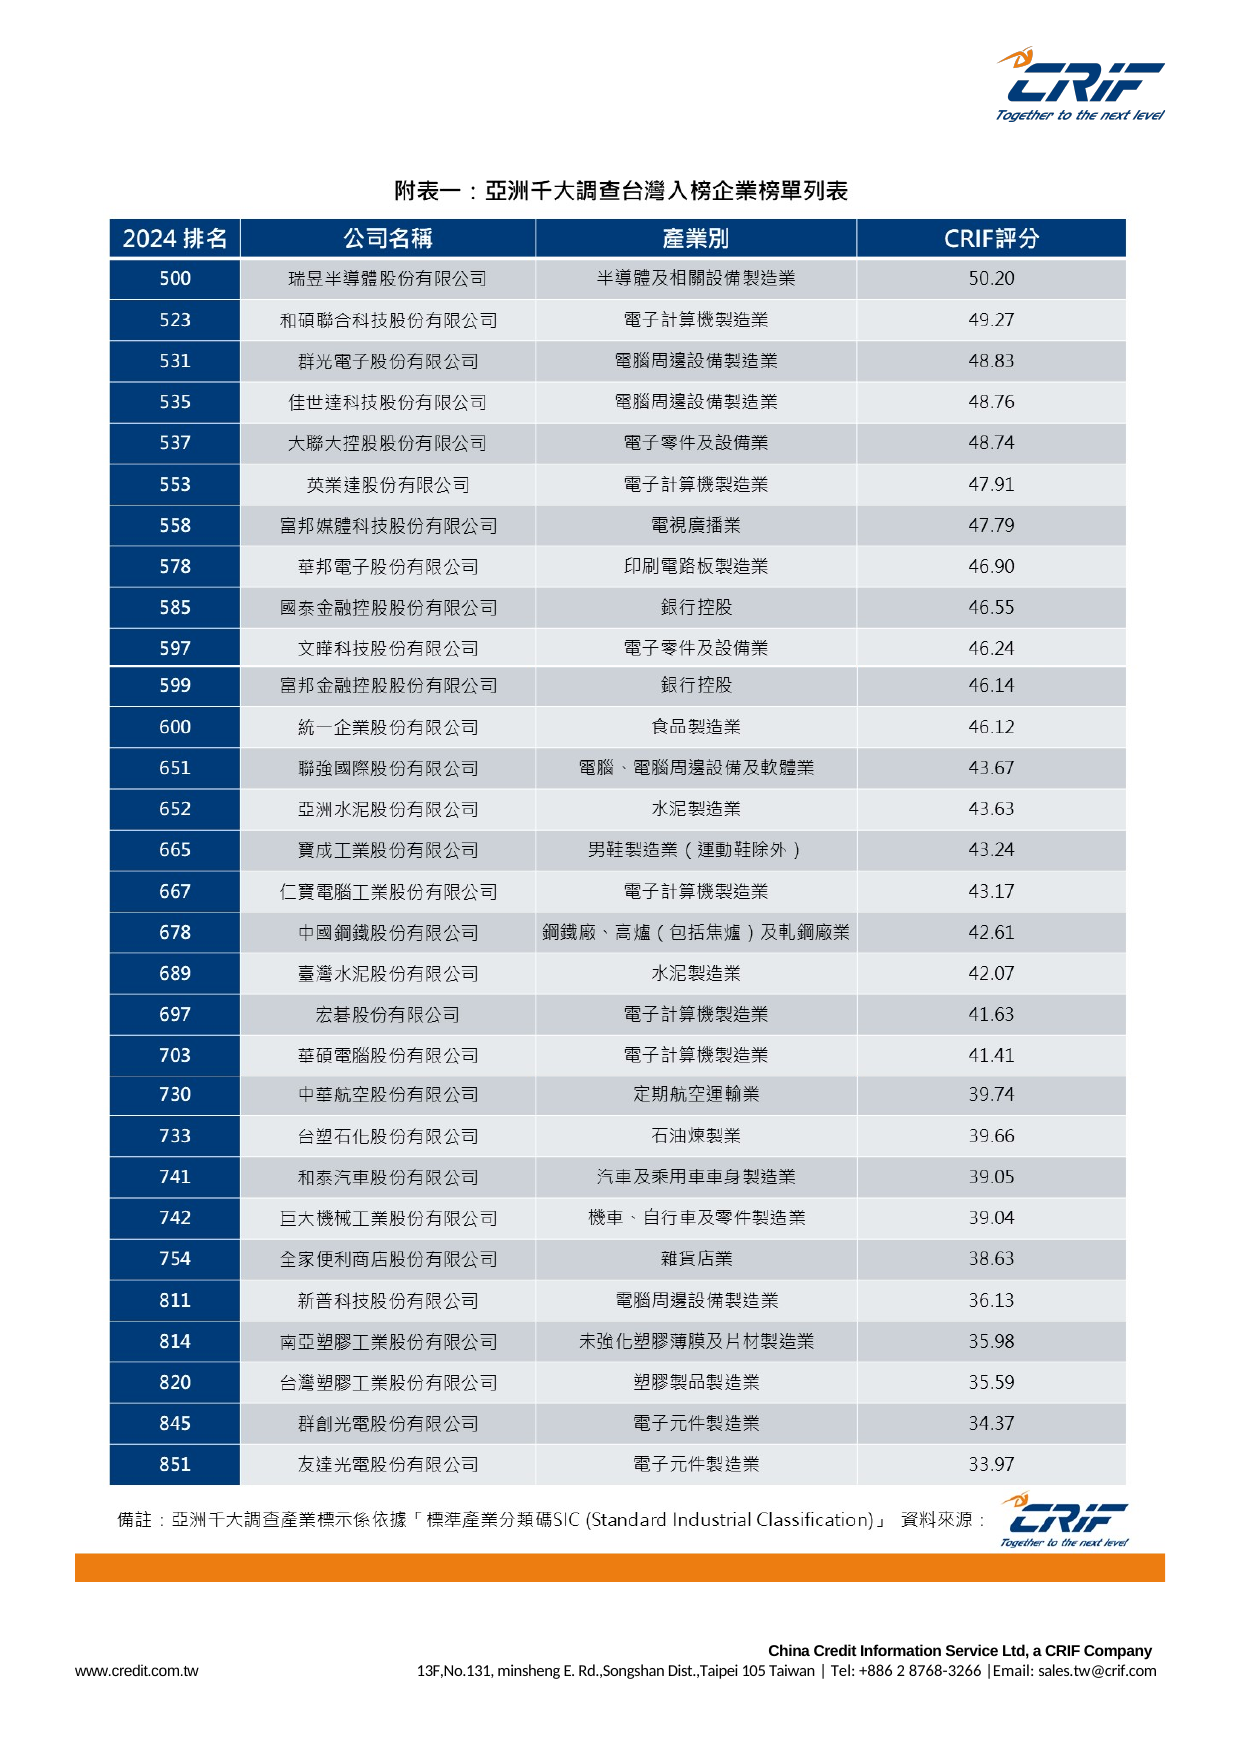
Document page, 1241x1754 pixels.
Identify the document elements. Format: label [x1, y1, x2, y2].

picture [75, 152, 1166, 1582]
